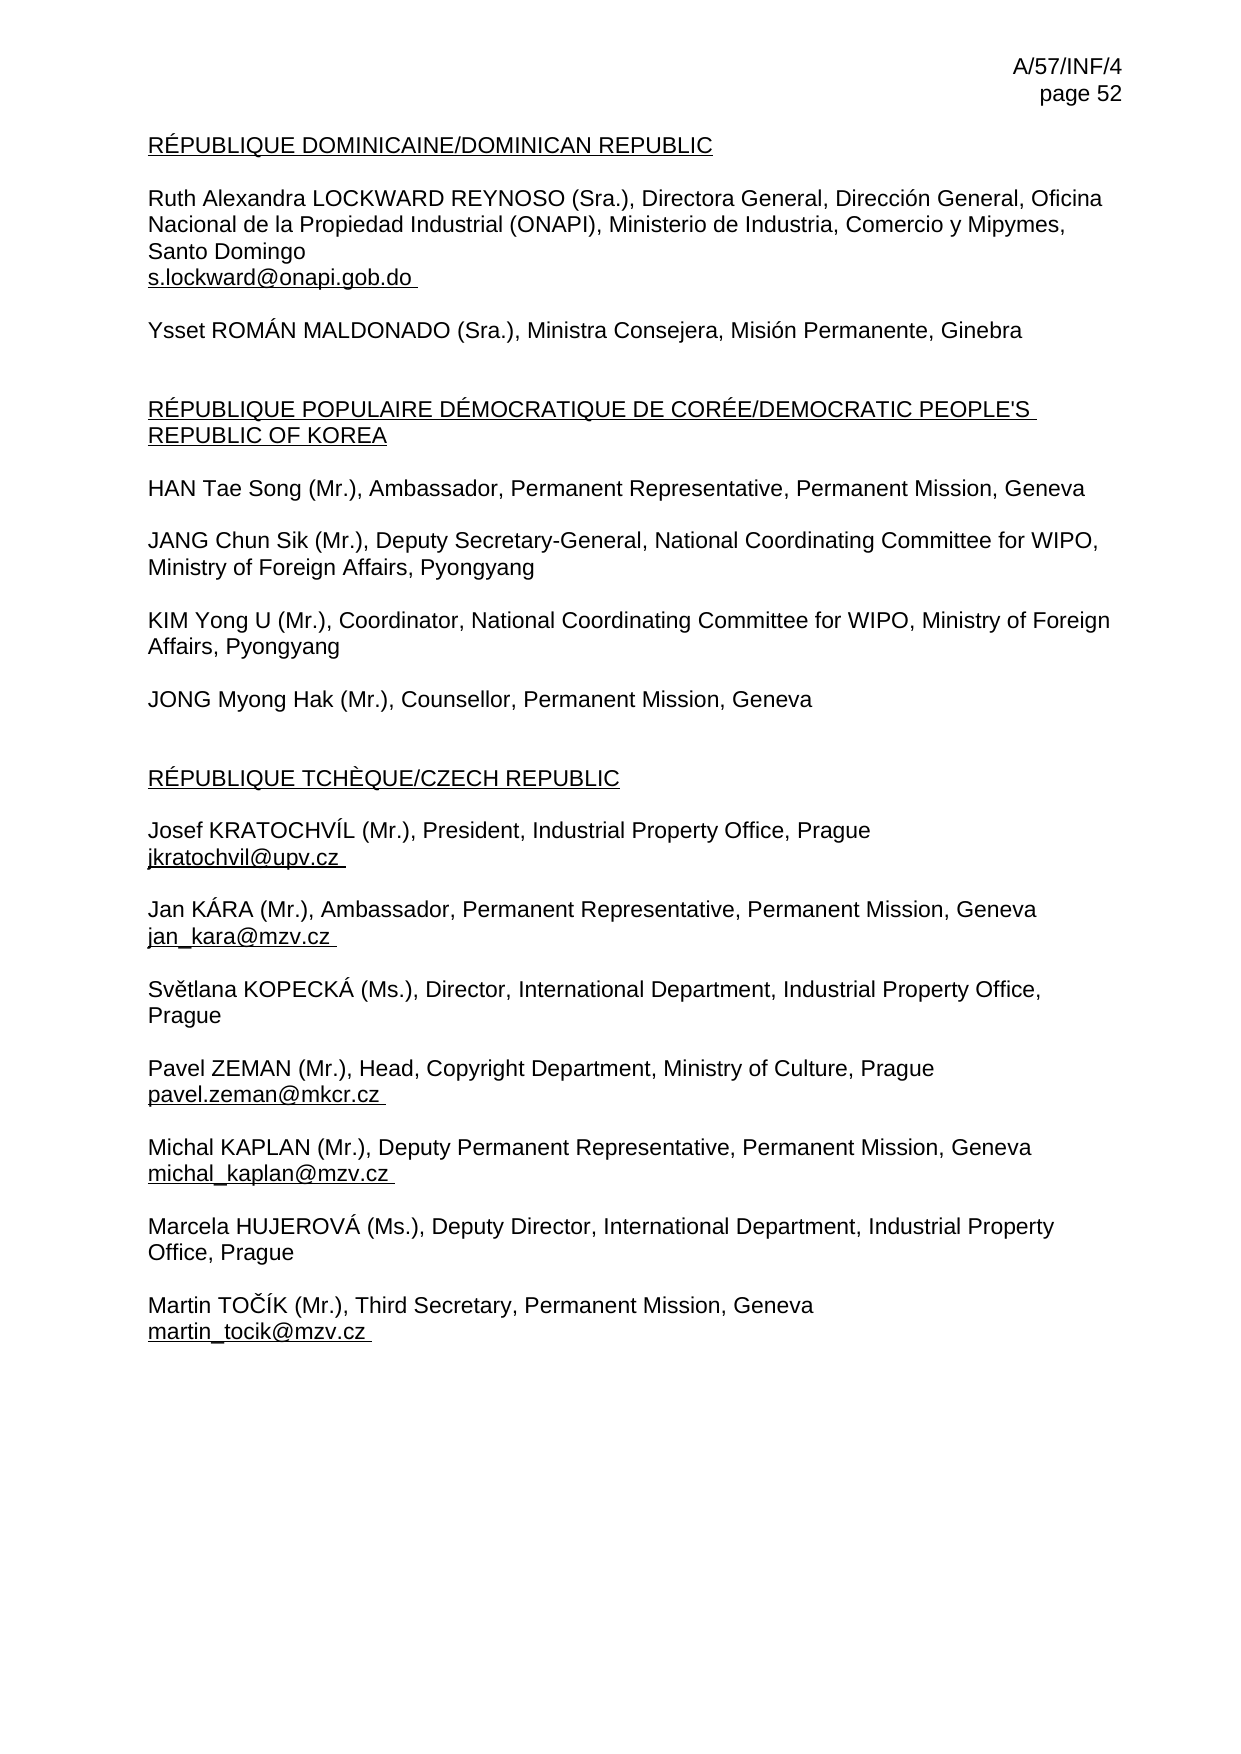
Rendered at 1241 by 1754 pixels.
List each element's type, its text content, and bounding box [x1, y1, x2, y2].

text JONG Myong Hak (Mr.), Counsellor, Permanent Mission, Geneva [148, 686, 1122, 712]
text Marcela HUJEROVÁ (Ms.), Deputy Director, International Department, Industrial Property Office, Prague [148, 1213, 1122, 1265]
text RÉPUBLIQUE POPULAIRE DÉMOCRATIQUE DE CORÉE/DEMOCRATIC PEOPLE'S REPUBLIC OF KOREA [148, 396, 1122, 448]
text Michal KAPLAN (Mr.), Deputy Permanent Representative, Permanent Mission, Geneva [148, 1134, 1122, 1160]
text Jan KÁRA (Mr.), Ambassador, Permanent Representative, Permanent Mission, Geneva [148, 896, 1122, 923]
text Josef KRATOCHVÍL (Mr.), President, Industrial Property Office, Prague [148, 817, 1122, 844]
text KIM Yong U (Mr.), Coordinator, National Coordinating Committee for WIPO, Ministry of Foreign Affairs, Pyongyang [148, 607, 1122, 659]
text JANG Chun Sik (Mr.), Deputy Secretary-General, National Coordinating Committee for WIPO, Ministry of Foreign Affairs, Pyongyang [148, 527, 1122, 580]
text Martin TOČÍK (Mr.), Third Secretary, Permanent Mission, Geneva [148, 1292, 1122, 1318]
text michal_kaplan@mzv.cz [148, 1160, 1122, 1186]
text Pavel ZEMAN (Mr.), Head, Copyright Department, Ministry of Culture, Prague [148, 1054, 1122, 1081]
text jkratochvil@upv.cz [148, 844, 1122, 870]
text Světlana KOPECKÁ (Ms.), Director, International Department, Industrial Property Office, Prague [148, 976, 1122, 1028]
text HAN Tae Song (Mr.), Ambassador, Permanent Representative, Permanent Mission, Geneva [148, 475, 1122, 501]
text martin_tocik@mzv.cz [148, 1318, 1122, 1344]
text pavel.zeman@mkcr.cz [148, 1081, 1122, 1107]
text Ysset ROMÁN MALDONADO (Sra.), Ministra Consejera, Misión Permanente, Ginebra [148, 317, 1122, 343]
text s.lockward@onapi.gob.do [148, 264, 1122, 290]
text RÉPUBLIQUE DOMINICAINE/DOMINICAN REPUBLIC [148, 132, 1122, 158]
text jan_kara@mzv.cz [148, 923, 1122, 949]
text Ruth Alexandra LOCKWARD REYNOSO (Sra.), Directora General, Dirección General, Oficina Nacional de la Propiedad Industrial (ONAPI), Ministerio de Industria, Comercio y Mipymes, Santo Domingo [148, 185, 1122, 264]
text RÉPUBLIQUE TCHÈQUE/CZECH REPUBLIC [148, 765, 1122, 791]
